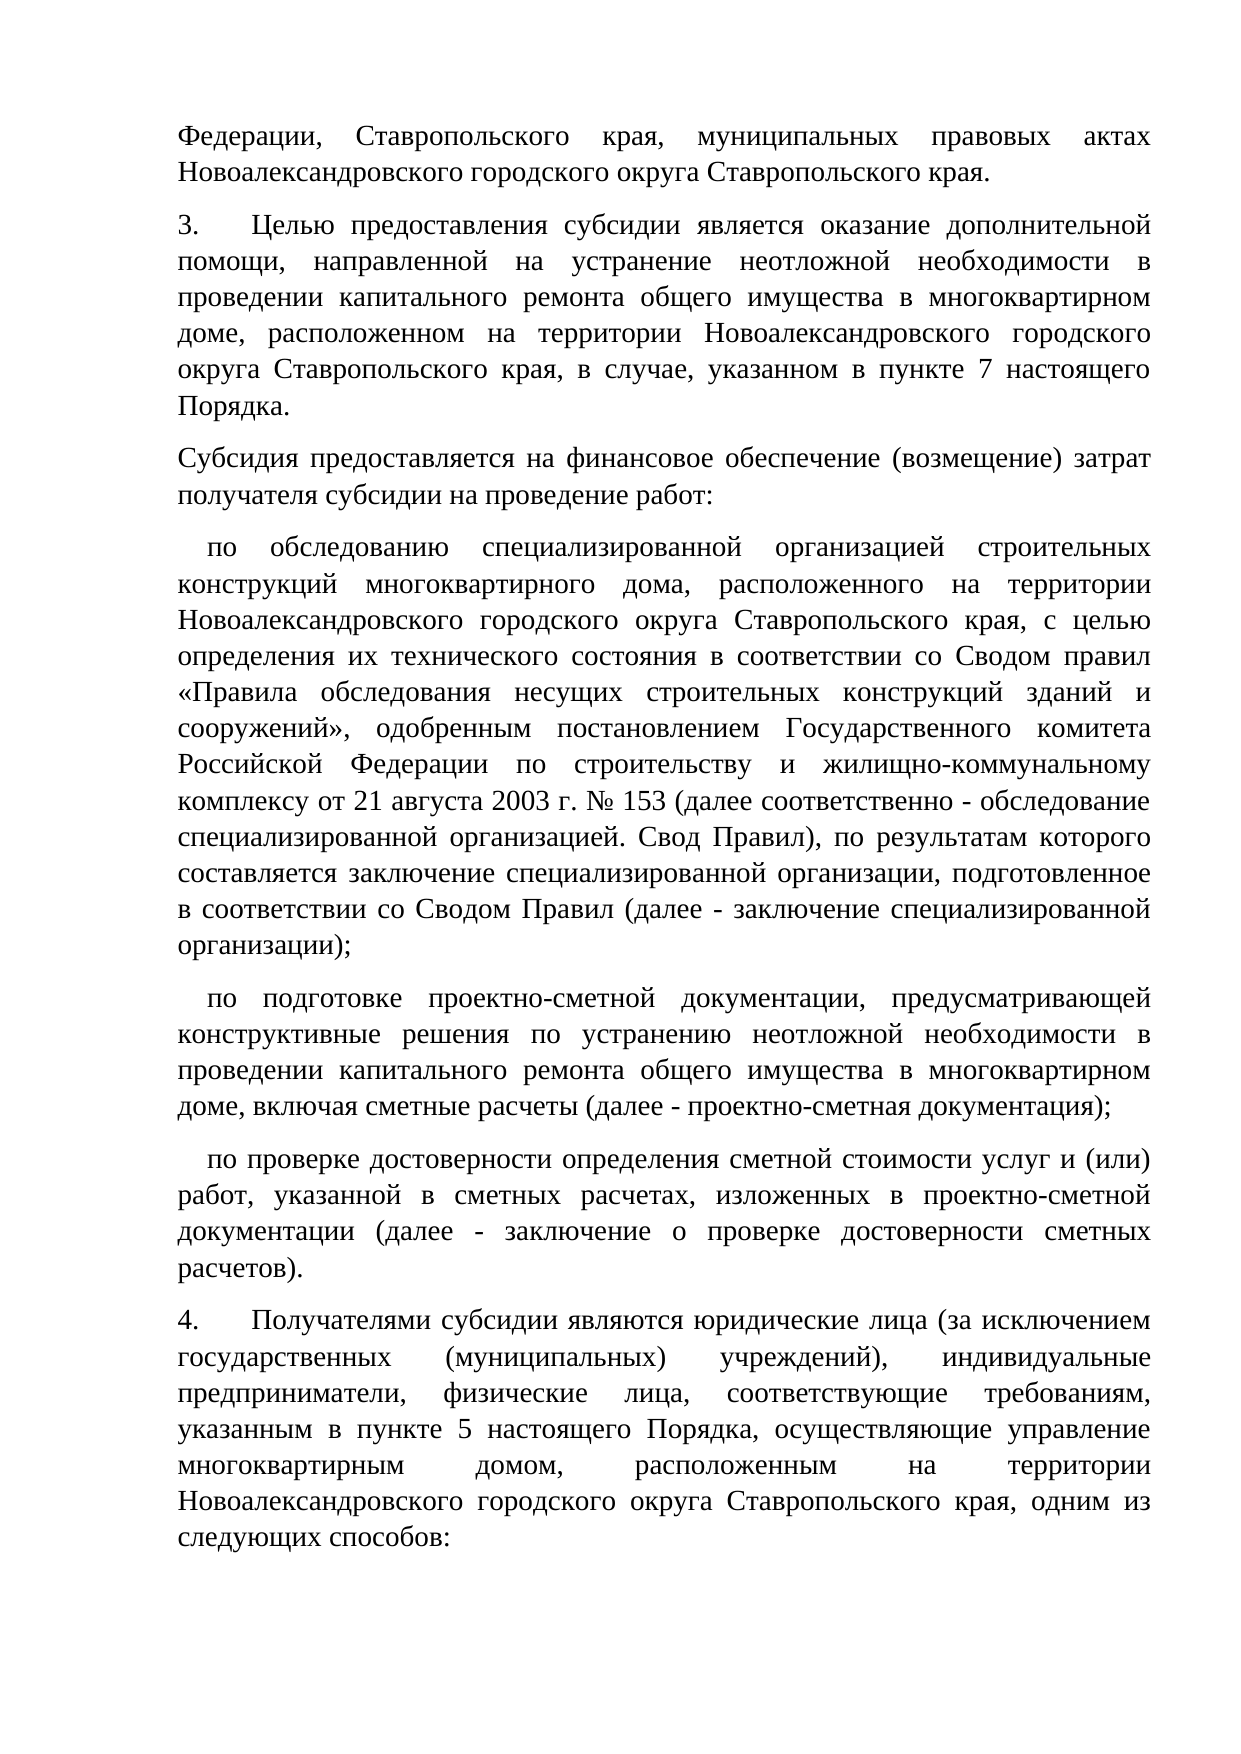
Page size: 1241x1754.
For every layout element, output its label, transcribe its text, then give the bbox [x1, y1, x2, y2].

text по обследованию специализированной организацией строительных конструкций многоквартирного дома, расположенного на территории Новоалександровского городского округа Ставропольского края, с целью определения их технического состояния в соответствии со Сводом правил «Правила обследования несущих строительных конструкций зданий и сооружений», одобренным постановлением Государственного комитета Российской Федерации по строительству и жилищно-коммунальному комплексу от 21 августа 2003 г. № 153 (далее соответственно - обследование специализированной организацией. Свод Правил), по результатам которого составляется заключение специализированной организации, подготовленное в соответствии со Сводом Правил (далее - заключение специализированной организации); [177, 529, 1152, 961]
text 3. Целью предоставления субсидии является оказание дополнительной помощи, направленной на устранение неотложной необходимости в проведении капитального ремонта общего имущества в многоквартирном доме, расположенном на территории Новоалександровского городского округа Ставропольского края, в случае, указанном в пункте 7 настоящего Порядка. [177, 207, 1152, 421]
text по проверке достоверности определения сметной стоимости услуг и (или) работ, указанной в сметных расчетах, изложенных в проектно-сметной документации (далее - заключение о проверке достоверности сметных расчетов). [177, 1141, 1152, 1283]
text по подготовке проектно-сметной документации, предусматривающей конструктивные решения по устранению неотложной необходимости в проведении капитального ремонта общего имущества в многоквартирном доме, включая сметные расчеты (далее - проектно-сметная документация); [177, 980, 1152, 1122]
text 4. Получателями субсидии являются юридические лица (за исключением государственных (муниципальных) учреждений), индивидуальные предприниматели, физические лица, соответствующие требованиям, указанным в пункте 5 настоящего Порядка, осуществляющие управление многоквартирным домом, расположенным на территории Новоалександровского городского округа Ставропольского края, одним из следующих способов: [177, 1302, 1152, 1553]
text Субсидия предоставляется на финансовое обеспечение (возмещение) затрат получателя субсидии на проведение работ: [177, 441, 1152, 510]
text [177, 118, 1152, 188]
